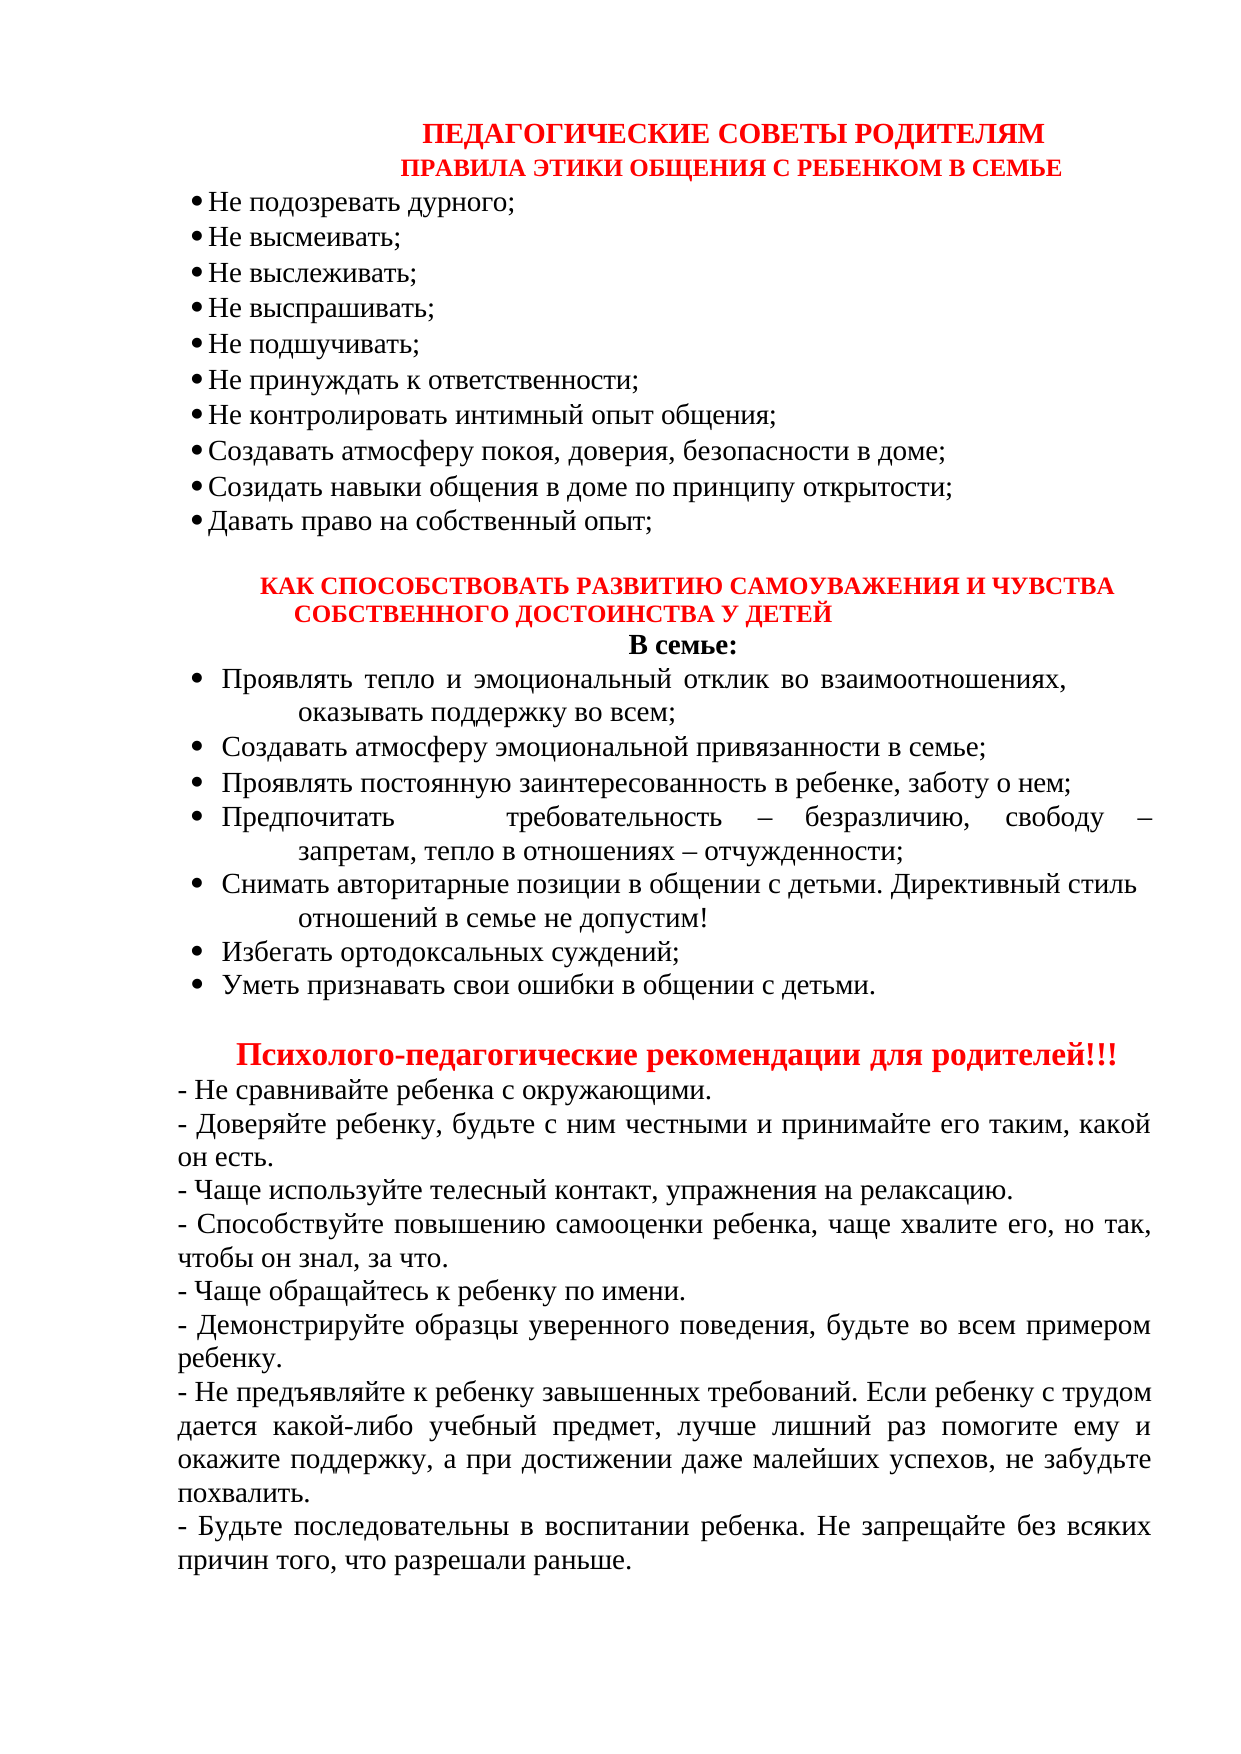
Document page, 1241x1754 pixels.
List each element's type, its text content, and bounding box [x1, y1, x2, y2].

list Не высмеивать; [192, 218, 1166, 254]
list Не принуждать к ответственности; [192, 361, 1166, 396]
list Чаще используйте телесный контакт, упражнения на релаксацию. [177, 1173, 1166, 1206]
list Не предъявляйте к ребенку завышенных требований. Если ребенку с трудом дается какой-либо учебный предмет, лучше лишний раз помогите ему и окажите поддержку, а при достижении даже малейших успехов, не забудьте похвалить. [177, 1374, 1152, 1508]
list Проявлять тепло и эмоциональный отклик во взаимоотношениях, оказывать поддержку во всем; [192, 661, 1152, 728]
list Давать право на собственный опыт; [192, 503, 1166, 537]
subtitle КАК СПОСОБСТВОВАТЬ РАЗВИТИЮ САМОУВАЖЕНИЯ И ЧУВСТВА СОБСТВЕННОГО ДОСТОИНСТВА У ДЕТЕЙ [260, 571, 1166, 628]
list Созидать навыки общения в доме по принципу открытости; [192, 468, 1166, 503]
list Не контролировать интимный опыт общения; [192, 396, 1166, 432]
subtitle Психолого-педагогические рекомендации для родителей!!! [236, 1034, 1166, 1073]
subtitle ПРАВИЛА ЭТИКИ ОБЩЕНИЯ С РЕБЕНКОМ В СЕМЬЕ [296, 149, 1166, 183]
list Не сравнивайте ребенка с окружающими. [177, 1073, 1166, 1106]
subtitle ПЕДАГОГИЧЕСКИЕ СОВЕТЫ РОДИТЕЛЯМ [301, 116, 1166, 149]
list Доверяйте ребенку, будьте с ним честными и принимайте его таким, какой он есть. [177, 1106, 1152, 1173]
list Предпочитать требовательность – безразличию, свободу – запретам, тепло в отношениях – отчужденности; [192, 799, 1152, 867]
list Создавать атмосферу эмоциональной привязанности в семье; [192, 728, 1166, 764]
list Не подшучивать; [192, 325, 1166, 361]
list Чаще обращайтесь к ребенку по имени. [177, 1273, 1166, 1307]
list Не подозревать дурного; [192, 183, 1166, 218]
list Способствуйте повышению самооценки ребенка, чаще хвалите его, но так, чтобы он знал, за что. [177, 1206, 1152, 1273]
list Уметь признавать свои ошибки в общении с детьми. [192, 967, 1166, 1001]
list Снимать авторитарные позиции в общении с детьми. Директивный стиль отношений в семье не допустим! [192, 867, 1152, 934]
list Проявлять постоянную заинтересованность в ребенке, заботу о нем; [192, 764, 1166, 799]
list Будьте последовательны в воспитании ребенка. Не запрещайте без всяких причин того, что разрешали раньше. [177, 1508, 1152, 1575]
list Не выспрашивать; [192, 289, 1166, 325]
list Не выслеживать; [192, 254, 1166, 289]
list Создавать атмосферу покоя, доверия, безопасности в доме; [192, 432, 1166, 468]
subtitle В семье: [628, 628, 1166, 661]
list Избегать ортодоксальных суждений; [192, 934, 1166, 967]
list Демонстрируйте образцы уверенного поведения, будьте во всем примером ребенку. [177, 1307, 1152, 1374]
